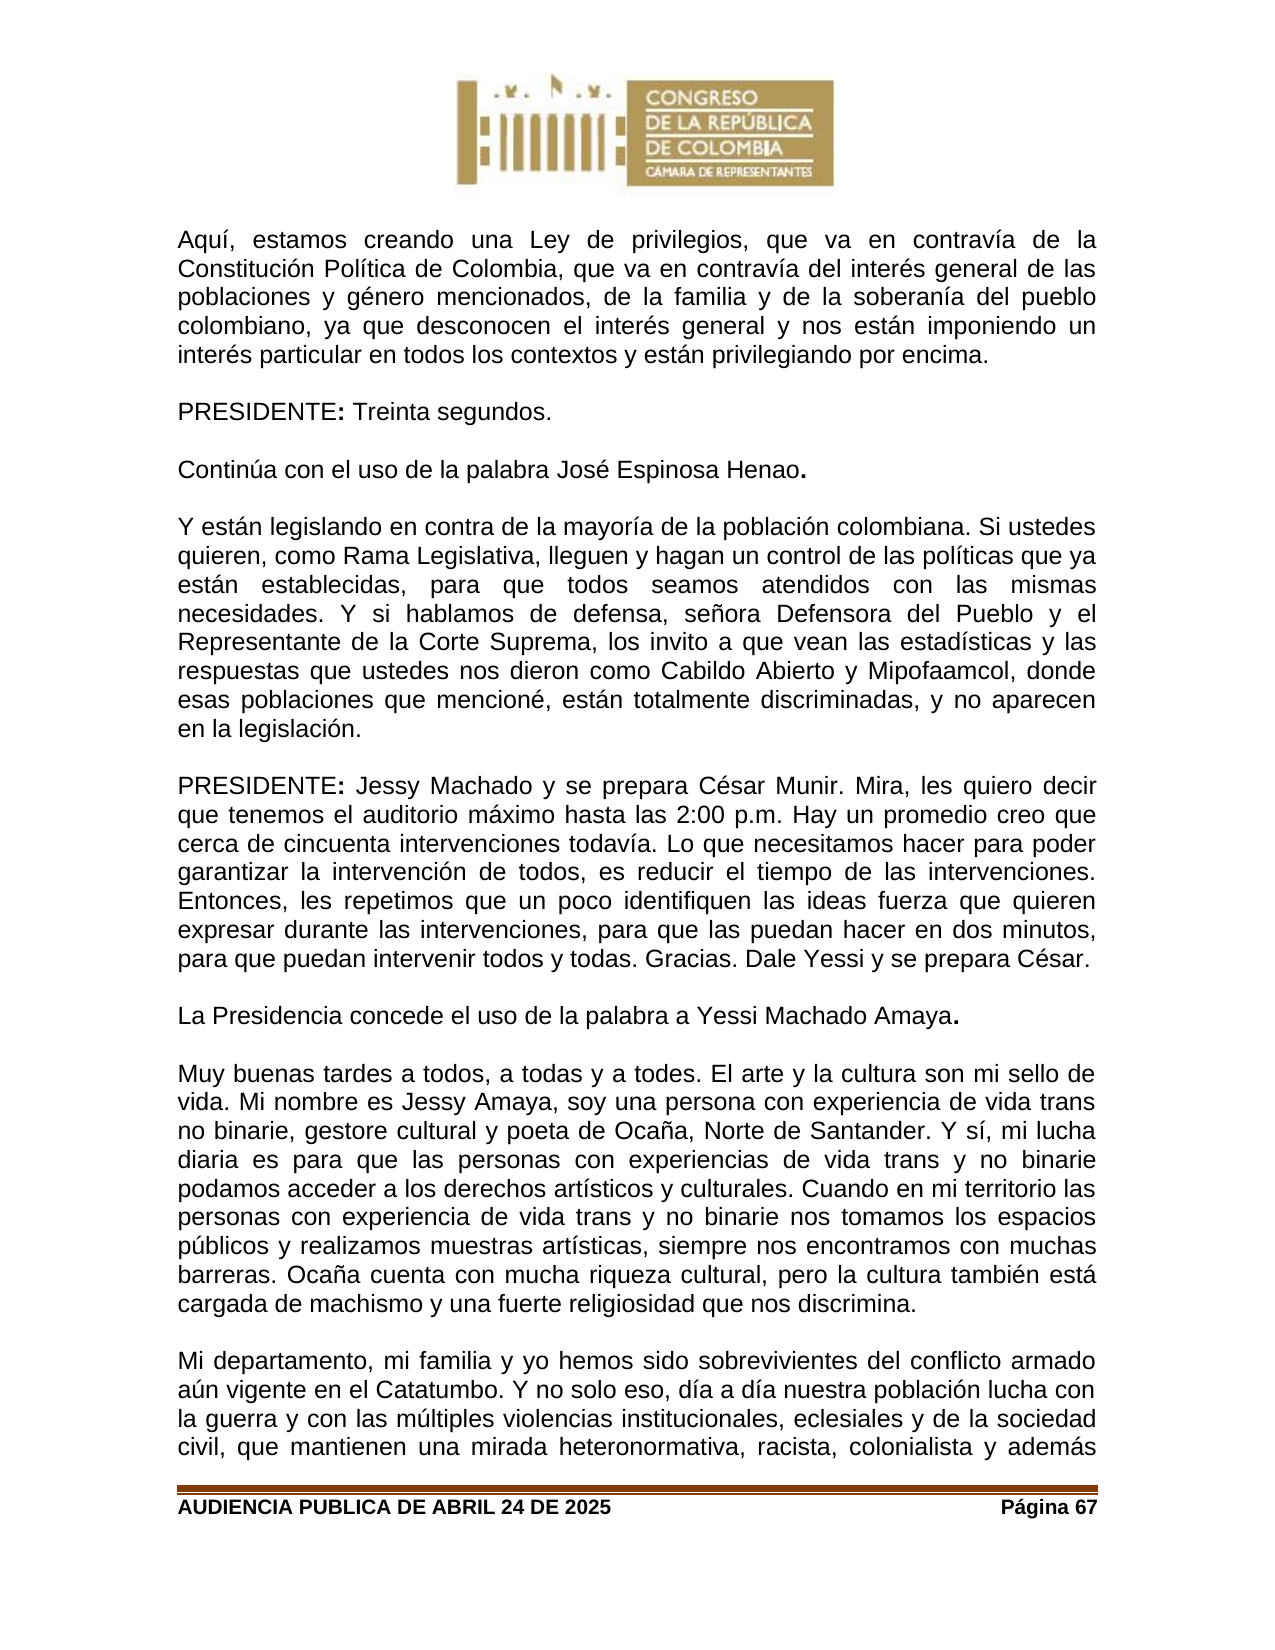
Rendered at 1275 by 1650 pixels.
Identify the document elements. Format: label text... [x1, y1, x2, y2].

text PRESIDENTE: Jessy Machado y se prepara César Munir. Mira, les quiero decir que tenemos el auditorio máximo hasta las 2:00 p.m. Hay un promedio creo que cerca de cincuenta intervenciones todavía. Lo que necesitamos hacer para poder garantizar la intervención de todos, es reducir el tiempo de las intervenciones. Entonces, les repetimos que un poco identifiquen las ideas fuerza que quieren expresar durante las intervenciones, para que las puedan hacer en dos minutos, para que puedan intervenir todos y todas. Gracias. Dale Yessi y se prepara César. [177, 771, 1098, 972]
picture [430, 73, 845, 197]
text Muy buenas tardes a todos, a todas y a todes. El arte y la cultura son mi sello de vida. Mi nombre es Jessy Amaya, soy una persona con experiencia de vida trans no binarie, gestore cultural y poeta de Ocaña, Norte de Santander. Y sí, mi lucha diaria es para que las personas con experiencias de vida trans y no binarie podamos acceder a los derechos artísticos y culturales. Cuando en mi territorio las personas con experiencia de vida trans y no binarie nos tomamos los espacios públicos y realizamos muestras artísticas, siempre nos encontramos con muchas barreras. Ocaña cuenta con mucha riqueza cultural, pero la cultura también está cargada de machismo y una fuerte religiosidad que nos discrimina. [177, 1059, 1098, 1317]
text Y están legislando en contra de la mayoría de la población colombiana. Si ustedes quieren, como Rama Legislativa, lleguen y hagan un control de las políticas que ya están establecidas, para que todos seamos atendidos con las mismas necesidades. Y si hablamos de defensa, señora Defensora del Pueblo y el Representante de la Corte Suprema, los invito a que vean las estadísticas y las respuestas que ustedes nos dieron como Cabildo Abierto y Mipofaamcol, donde esas poblaciones que mencioné, están totalmente discriminadas, y no aparecen en la legislación. [177, 512, 1098, 742]
text Aquí, estamos creando una Ley de privilegios, que va en contravía de la Constitución Política de Colombia, que va en contravía del interés general de las poblaciones y género mencionados, de la familia y de la soberanía del pueblo colombiano, ya que desconocen el interés general y nos están imponiendo un interés particular en todos los contextos y están privilegiando por encima. [177, 225, 1098, 369]
text La Presidencia concede el uso de la palabra a Yessi Machado Amaya. [177, 1001, 1098, 1030]
text Continúa con el uso de la palabra José Espinosa Henao. [177, 455, 1098, 484]
text PRESIDENTE: Treinta segundos. [177, 397, 1098, 426]
